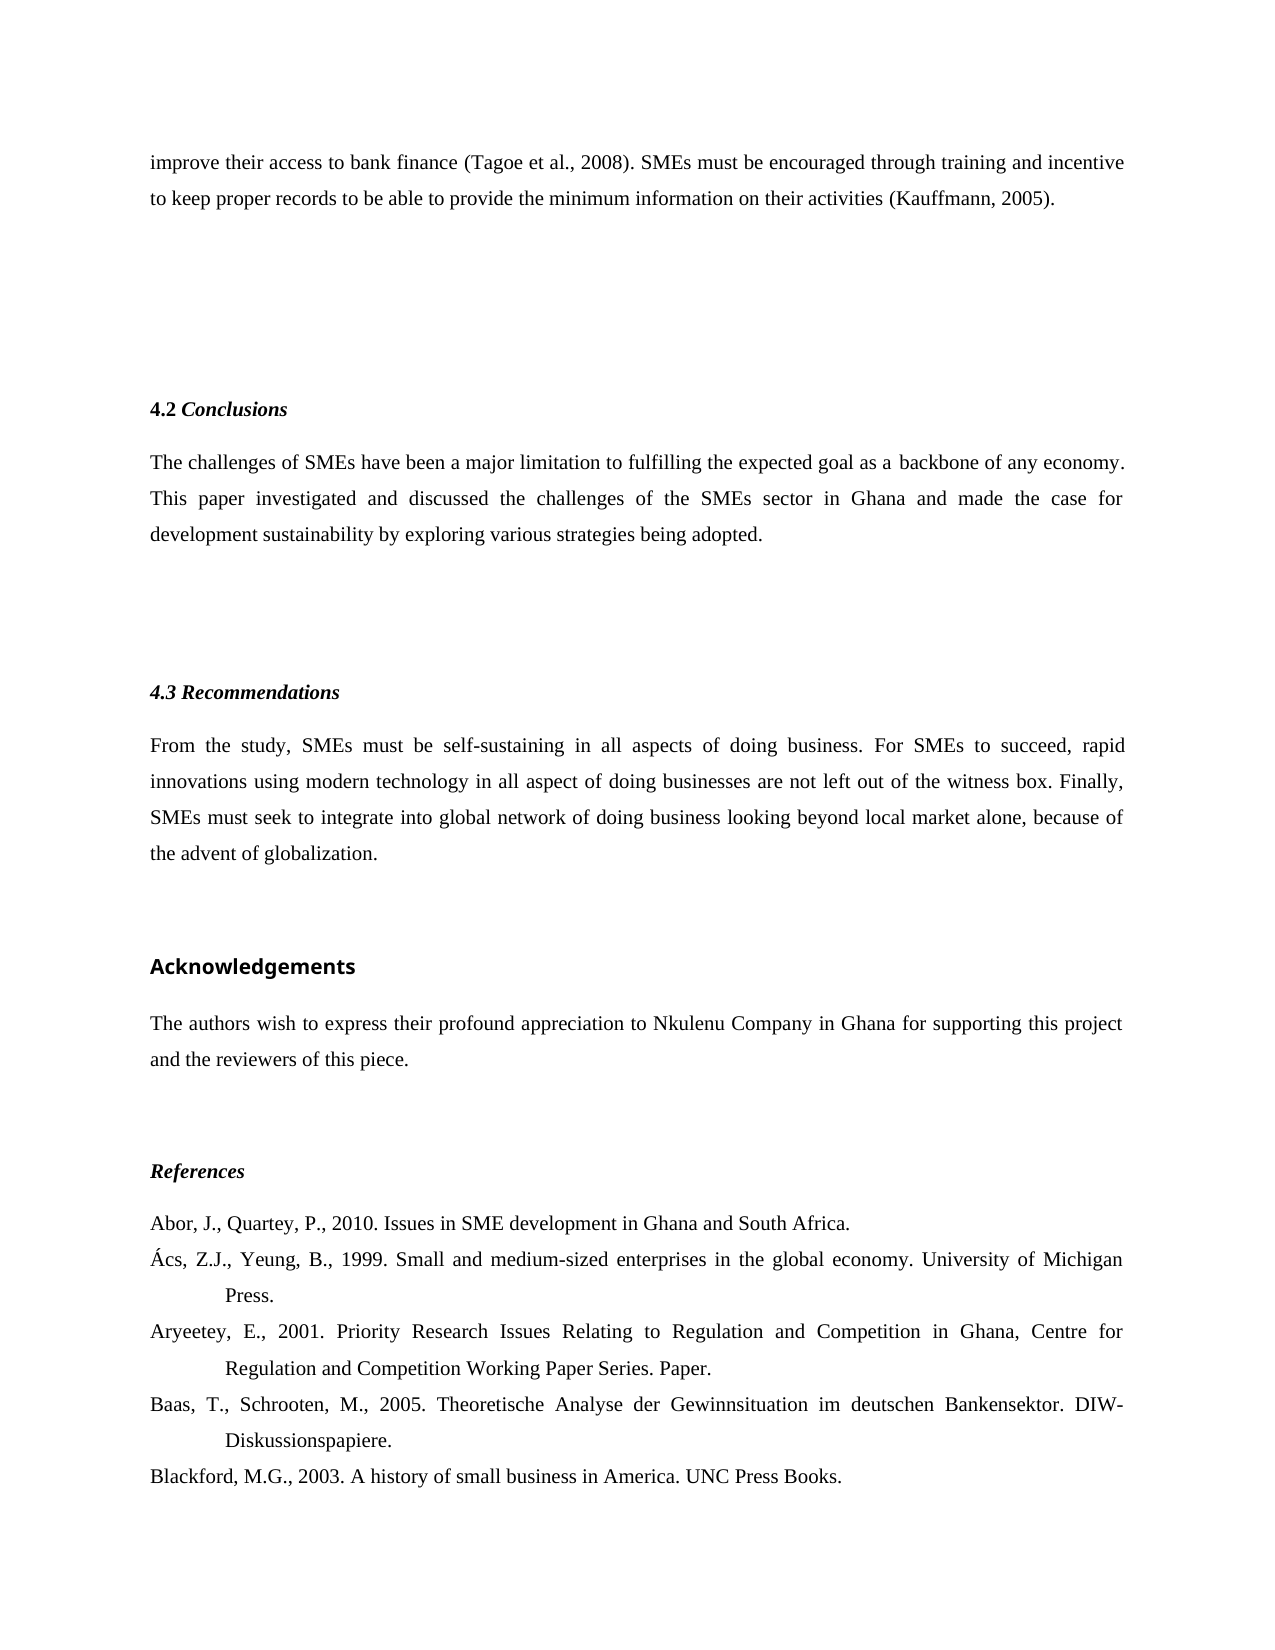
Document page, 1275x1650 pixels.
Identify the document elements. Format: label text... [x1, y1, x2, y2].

text Ács, Z.J., Yeung, B., 1999. Small and medium-sized enterprises in the global economy. University of Michigan Press. [150, 1247, 1125, 1307]
text Blackford, M.G., 2003. A history of small business in America. UNC Press Books. [150, 1464, 1125, 1488]
text 4.3 Recommendations [150, 680, 1125, 704]
text The challenges of SMEs have been a major limitation to fulfilling the expected goal as a backbone of any economy. This paper investigated and discussed the challenges of the SMEs sector in Ghana and made the case for development sustainability by exploring various strategies being adopted. [150, 449, 1125, 546]
text From the study, SMEs must be self-sustaining in all aspects of doing business. For SMEs to succeed, rapid innovations using modern technology in all aspect of doing businesses are not left out of the witness box. Finally, SMEs must seek to integrate into global network of doing business looking beyond local market alone, because of the advent of globalization. [150, 732, 1125, 865]
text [150, 150, 1125, 210]
text Abor, J., Quartey, P., 2010. Issues in SME development in Ghana and South Africa. [150, 1211, 1125, 1235]
text Aryeetey, E., 2001. Priority Research Issues Relating to Regulation and Competition in Ghana, Centre for Regulation and Competition Working Paper Series. Paper. [150, 1319, 1125, 1379]
text Baas, T., Schrooten, M., 2005. Theoretische Analyse der Gewinnsituation im deutschen Bankensektor. DIW-Diskussionspapiere. [150, 1392, 1125, 1452]
text 4.2 Conclusions [150, 397, 1125, 421]
text The authors wish to express their profound appreciation to Nkulenu Company in Ghana for supporting this project and the reviewers of this piece. [150, 1035, 1125, 1071]
text References [150, 1159, 1125, 1183]
text Acknowledgements [150, 952, 1125, 980]
